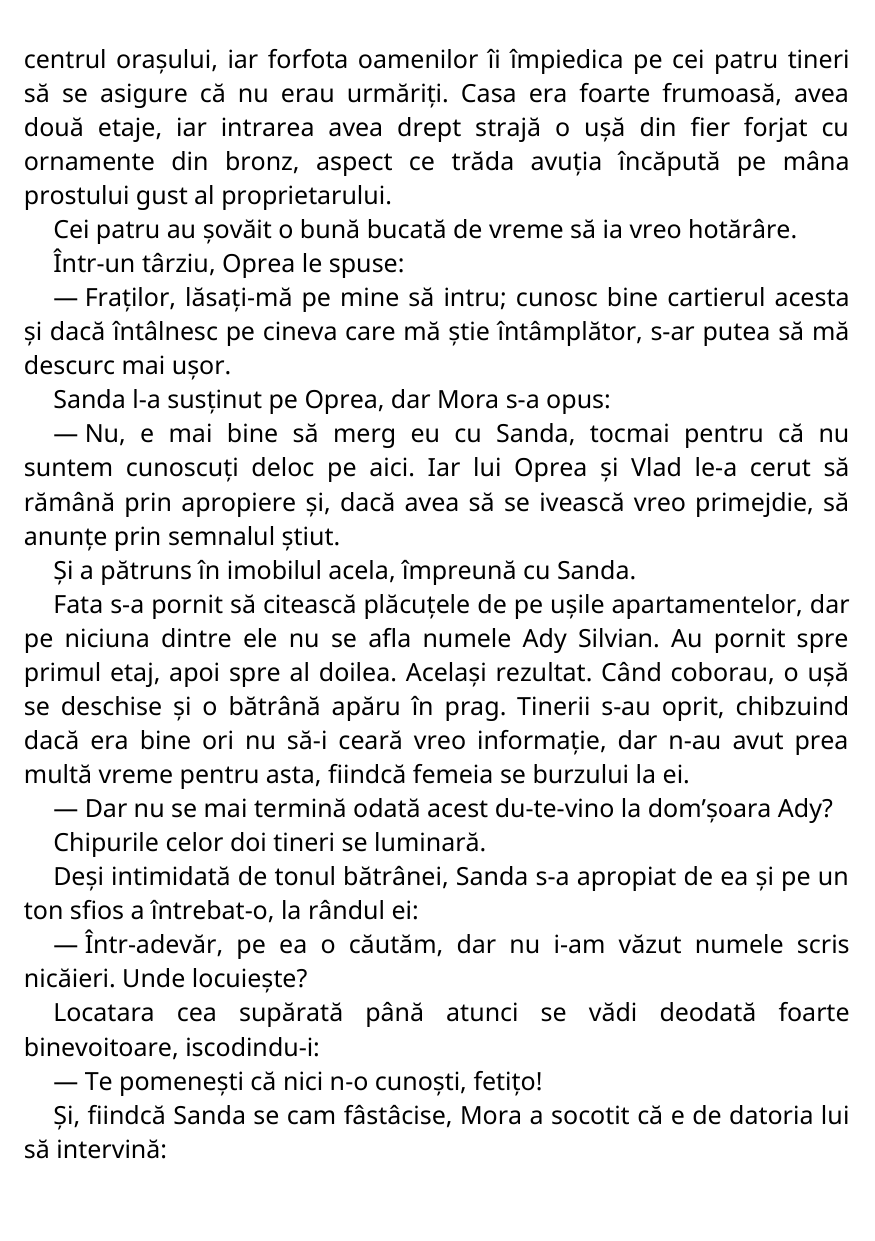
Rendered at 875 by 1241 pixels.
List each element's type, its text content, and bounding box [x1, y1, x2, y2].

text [24, 41, 850, 212]
text — Dar nu se mai termină odată acest du-te-vino la dom’şoara Ady? [24, 791, 850, 825]
text Locatara cea supărată până atunci se vădi deodată foarte binevoitoare, iscodindu-i: [24, 995, 850, 1063]
text Sanda l-a susţinut pe Oprea, dar Mora s-a opus: [24, 382, 850, 416]
text — Nu, e mai bine să merg eu cu Sanda, tocmai pentru că nu suntem cunoscuţi deloc pe aici. Iar lui Oprea şi Vlad le-a cerut să rămână prin apropiere şi, dacă avea să se ivească vreo primejdie, să anunţe prin semnalul ştiut. [24, 416, 850, 552]
text Chipurile celor doi tineri se luminară. [24, 825, 850, 859]
text Deşi intimidată de tonul bătrânei, Sanda s-a apropiat de ea şi pe un ton sfios a întrebat-o, la rândul ei: [24, 859, 850, 927]
text — Te pomeneşti că nici n-o cunoşti, fetiţo! [24, 1063, 850, 1097]
text — Fraţilor, lăsaţi-mă pe mine să intru; cunosc bine cartierul acesta şi dacă întâlnesc pe cineva care mă ştie întâmplător, s-ar putea să mă descurc mai uşor. [24, 280, 850, 382]
text — Într-adevăr, pe ea o căutăm, dar nu i-am văzut numele scris nicăieri. Unde locuieşte? [24, 927, 850, 995]
text Cei patru au şovăit o bună bucată de vreme să ia vreo hotărâre. [24, 212, 850, 246]
text Şi a pătruns în imobilul acela, împreună cu Sanda. [24, 552, 850, 586]
text Într-un târziu, Oprea le spuse: [24, 246, 850, 280]
text Fata s-a pornit să citească plăcuţele de pe uşile apartamentelor, dar pe niciuna dintre ele nu se afla numele Ady Silvian. Au pornit spre primul etaj, apoi spre al doilea. Acelaşi rezultat. Când coborau, o uşă se deschise şi o bătrână apăru în prag. Tinerii s-au oprit, chibzuind dacă era bine ori nu să-i ceară vreo informaţie, dar n-au avut prea multă vreme pentru asta, fiindcă femeia se burzului la ei. [24, 586, 850, 791]
text Şi, fiindcă Sanda se cam fâstâcise, Mora a socotit că e de datoria lui să intervină: [24, 1097, 850, 1165]
